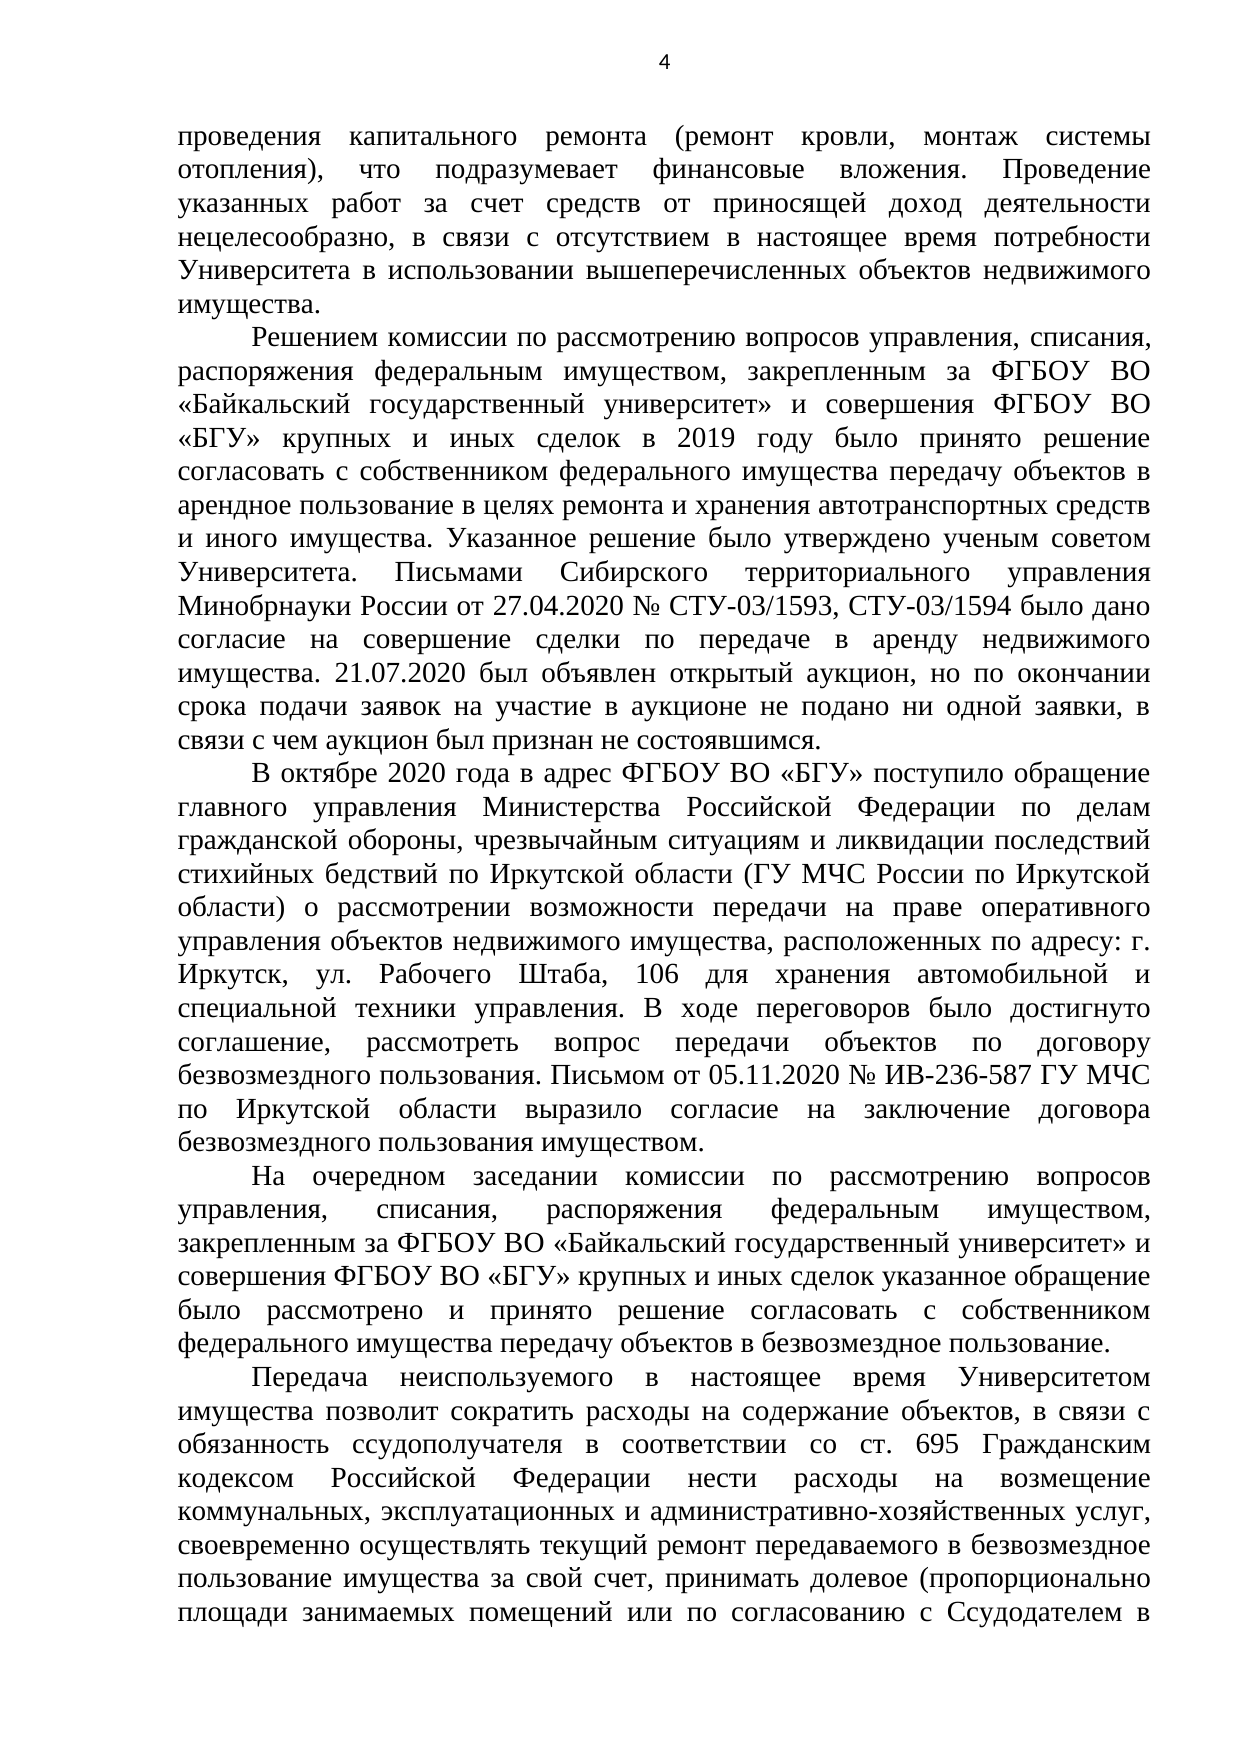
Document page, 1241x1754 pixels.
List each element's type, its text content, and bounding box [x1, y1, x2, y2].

text Решением комиссии по рассмотрению вопросов управления, списания, распоряжения федеральным имуществом, закрепленным за ФГБОУ ВО «Байкальский государственный университет» и совершения ФГБОУ ВО «БГУ» крупных и иных сделок в 2019 году было принято решение согласовать с собственником федерального имущества передачу объектов в арендное пользование в целях ремонта и хранения автотранспортных средств и иного имущества. Указанное решение было утверждено ученым советом Университета. Письмами Сибирского территориального управления Минобрнауки России от 27.04.2020 № СТУ-03/1593, СТУ-03/1594 было дано согласие на совершение сделки по передаче в аренду недвижимого имущества. 21.07.2020 был объявлен открытый аукцион, но по окончании срока подачи заявок на участие в аукционе не подано ни одной заявки, в связи с чем аукцион был признан не состоявшимся. [177, 319, 1152, 755]
text В октябре 2020 года в адрес ФГБОУ ВО «БГУ» поступило обращение главного управления Министерства Российской Федерации по делам гражданской обороны, чрезвычайным ситуациям и ликвидации последствий стихийных бедствий по Иркутской области (ГУ МЧС России по Иркутской области) о рассмотрении возможности передачи на праве оперативного управления объектов недвижимого имущества, расположенных по адресу: г. Иркутск, ул. Рабочего Штаба, 106 для хранения автомобильной и специальной техники управления. В ходе переговоров было достигнуто соглашение, рассмотреть вопрос передачи объектов по договору безвозмездного пользования. Письмом от 05.11.2020 № ИВ-236-587 ГУ МЧС по Иркутской области выразило согласие на заключение договора безвозмездного пользования имуществом. [177, 755, 1152, 1158]
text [177, 118, 1152, 319]
text На очередном заседании комиссии по рассмотрению вопросов управления, списания, распоряжения федеральным имуществом, закрепленным за ФГБОУ ВО «Байкальский государственный университет» и совершения ФГБОУ ВО «БГУ» крупных и иных сделок указанное обращение было рассмотрено и принято решение согласовать с собственником федерального имущества передачу объектов в безвозмездное пользование. [177, 1158, 1152, 1359]
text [177, 1359, 1152, 1627]
